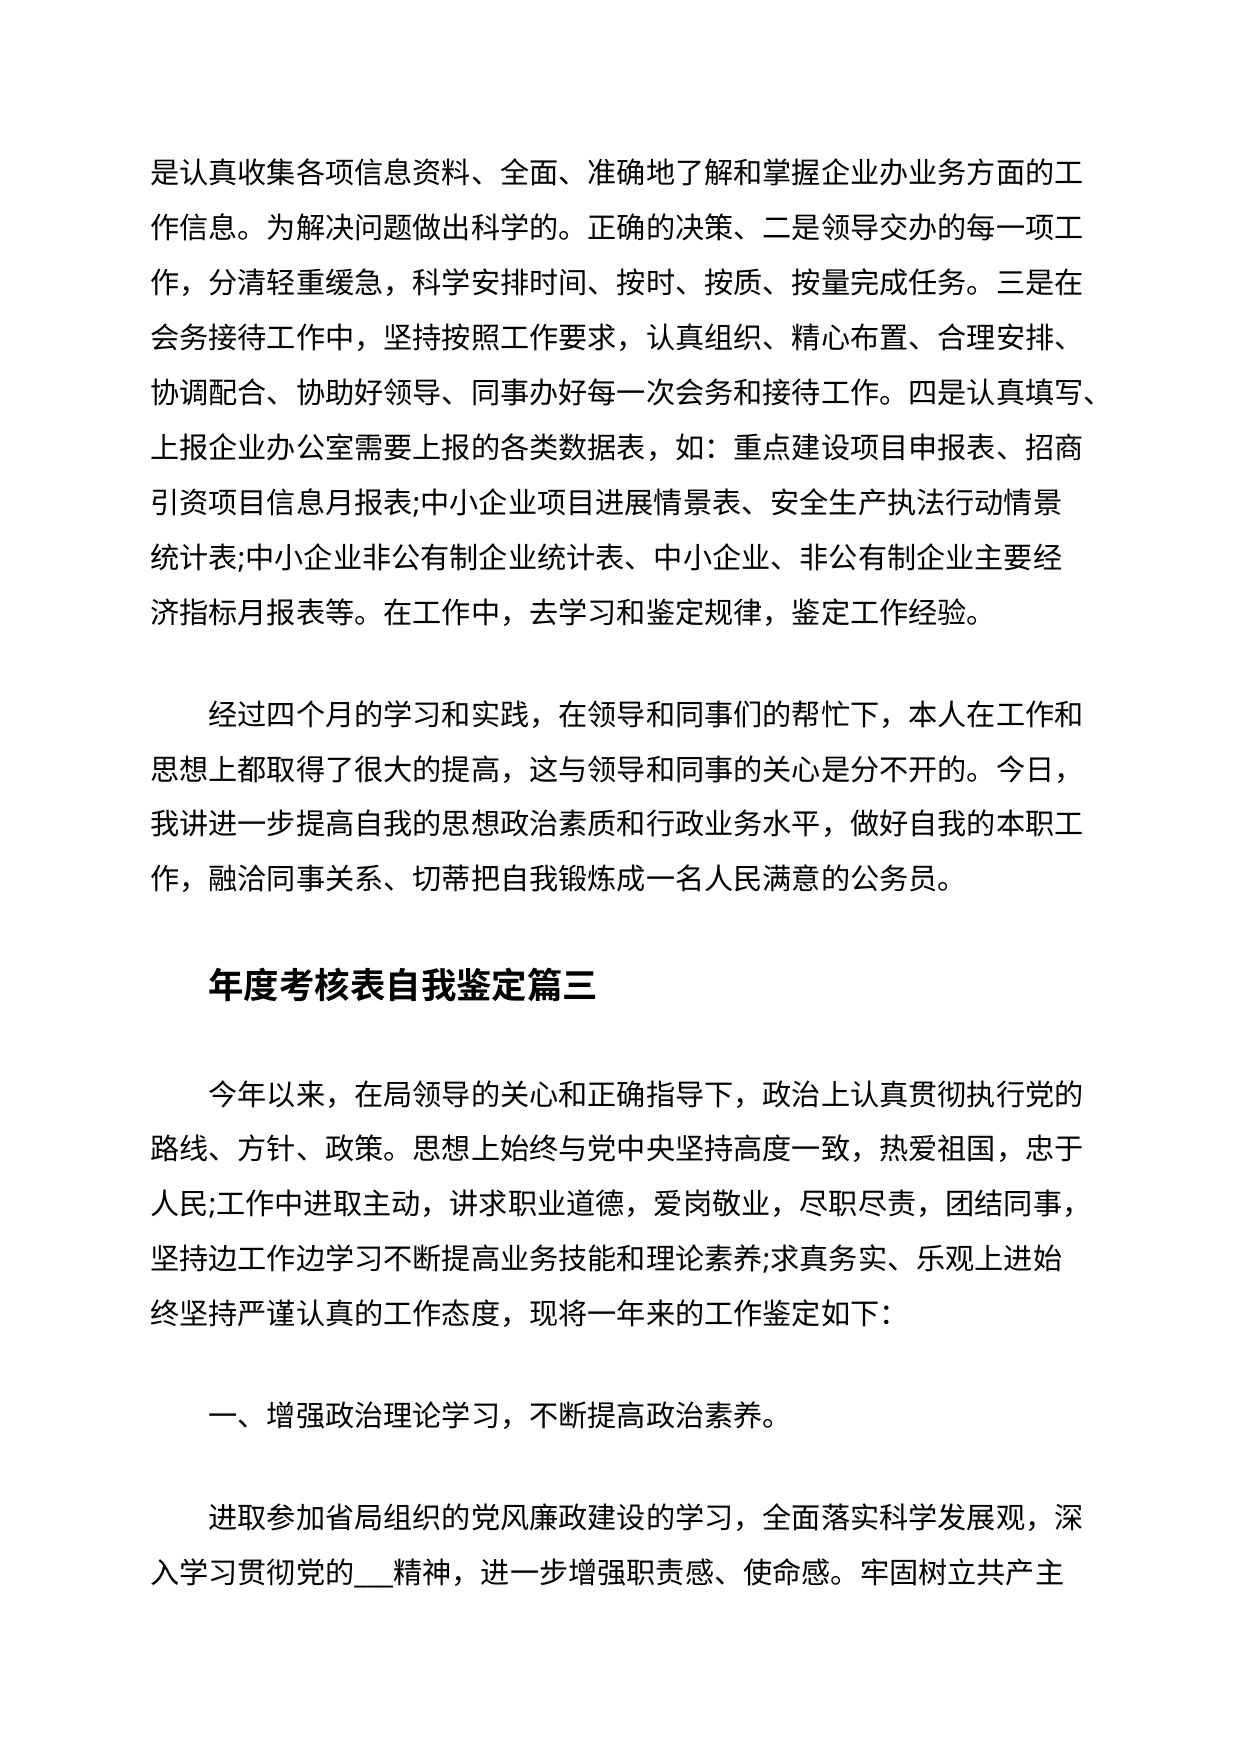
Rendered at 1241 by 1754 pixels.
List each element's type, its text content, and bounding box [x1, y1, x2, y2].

text 一、增强政治理论学习，不断提高政治素养。 [150, 1393, 1090, 1435]
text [150, 150, 1090, 632]
text 年度考核表自我鉴定篇三 [150, 958, 1090, 1009]
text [150, 1494, 1090, 1592]
text 今年以来，在局领导的关心和正确指导下，政治上认真贯彻执行党的路线、方针、政策。思想上始终与党中央坚持高度一致，热爱祖国，忠于人民;工作中进取主动，讲求职业道德，爱岗敬业，尽职尽责，团结同事，坚持边工作边学习不断提高业务技能和理论素养;求真务实、乐观上进始终坚持严谨认真的工作态度，现将一年来的工作鉴定如下： [150, 1071, 1090, 1333]
text 经过四个月的学习和实践，在领导和同事们的帮忙下，本人在工作和思想上都取得了很大的提高，这与领导和同事的关心是分不开的。今日，我讲进一步提高自我的思想政治素质和行政业务水平，做好自我的本职工作，融洽同事关系、切蒂把自我锻炼成一名人民满意的公务员。 [150, 691, 1090, 898]
